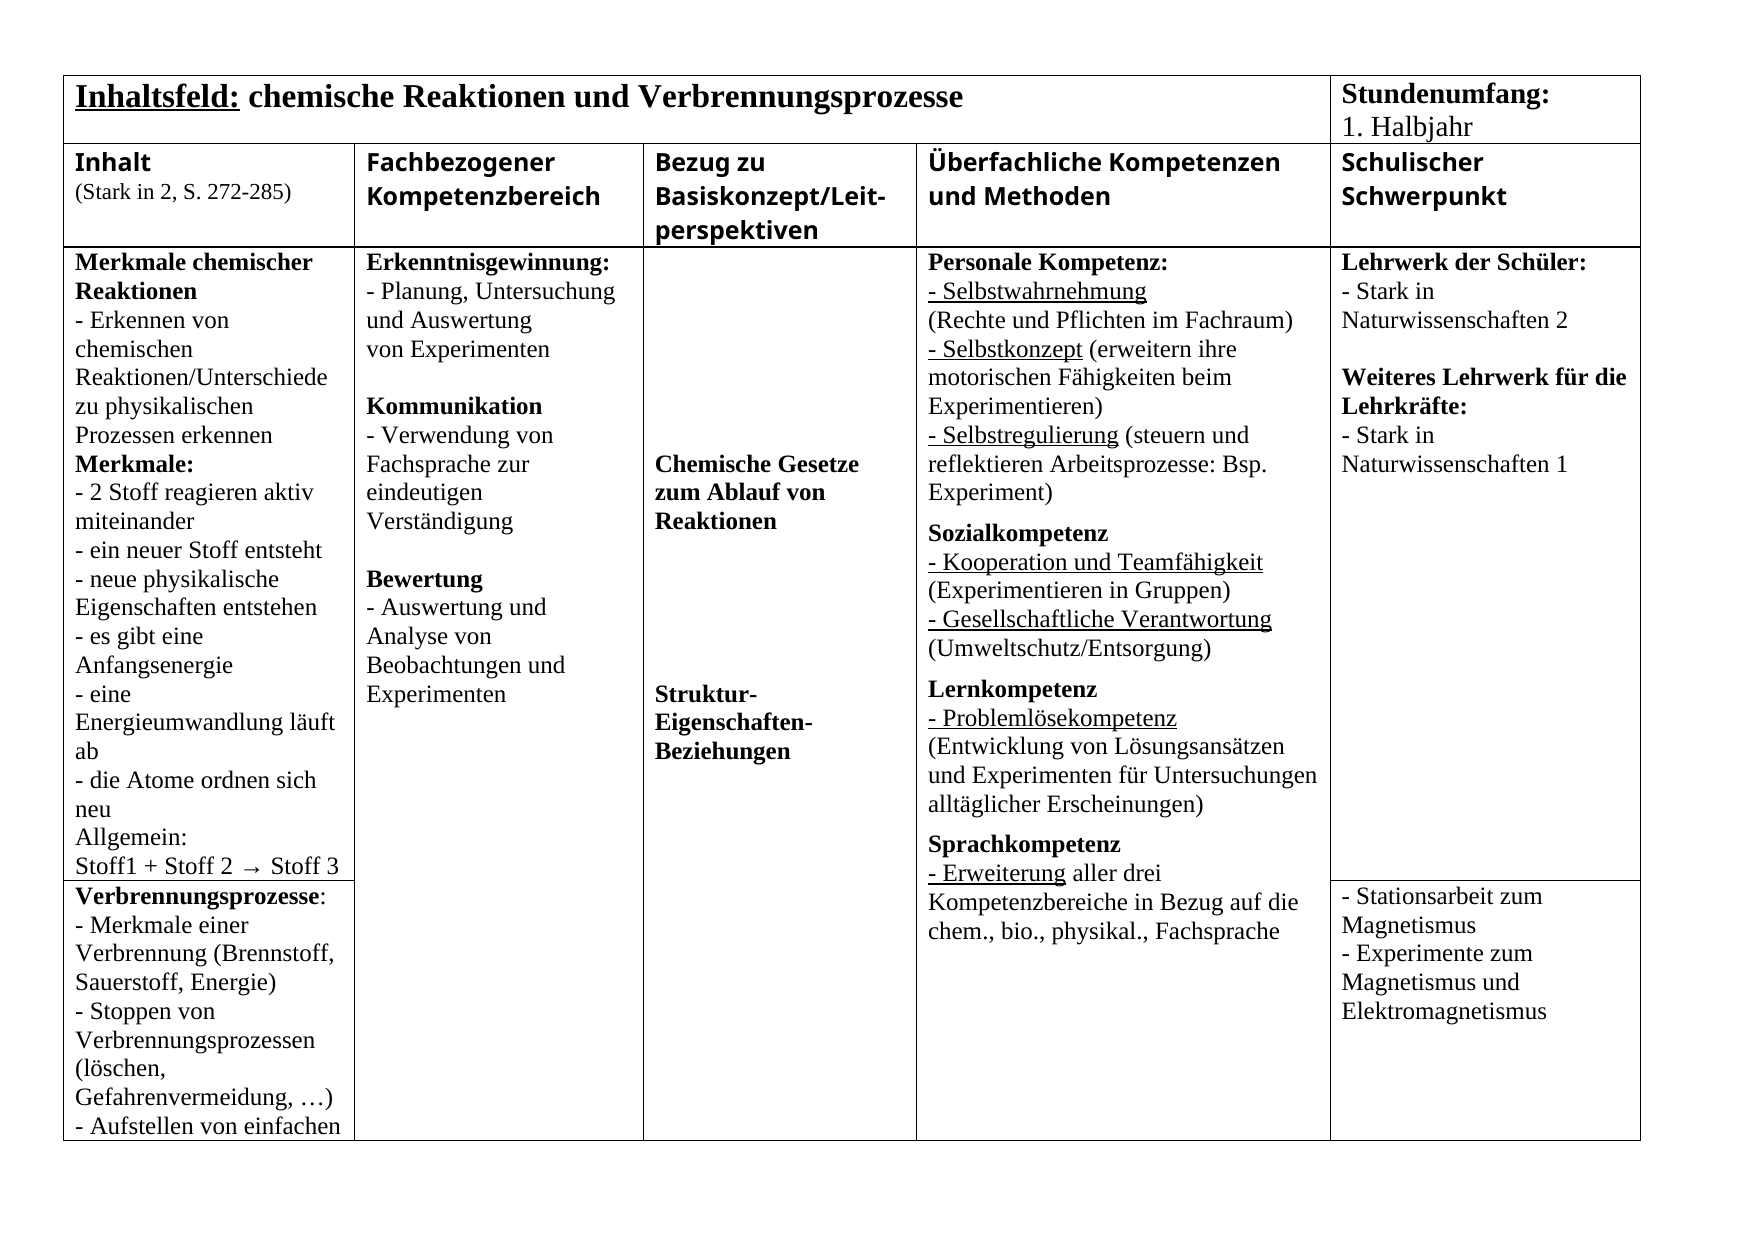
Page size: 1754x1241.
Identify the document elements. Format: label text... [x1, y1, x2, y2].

table_cell Schulischer Schwerpunkt [1331, 144, 1640, 246]
table_cell Merkmale chemischer Reaktionen - Erkennen von chemischen Reaktionen/Unterschiede zu physikalischen Prozessen erkennen Merkmale: - 2 Stoff reagieren aktiv miteinander - ein neuer Stoff entsteht - neue physikalische Eigenschaften entstehen - es gibt eine Anfangsenergie - eine Energieumwandlung läuft ab - die Atome ordnen sich neu Allgemein: Stoff1 + Stoff 2 → Stoff 3 [64, 248, 354, 880]
table_cell Inhalt (Stark in 2, S. 272-285) [64, 144, 354, 246]
table_cell Erkenntnisgewinnung: - Planung, Untersuchung und Auswertung von Experimenten Kommunikation - Verwendung von Fachsprache zur eindeutigen Verständigung Bewertung - Auswertung und Analyse von Beobachtungen und Experimenten [355, 248, 643, 1140]
table_cell Lehrwerk der Schüler: - Stark in Naturwissenschaften 2 Weiteres Lehrwerk für die Lehrkräfte: - Stark in Naturwissenschaften 1 [1331, 248, 1640, 880]
table_cell Bezug zu Basiskonzept/Leit-perspektiven [644, 144, 916, 246]
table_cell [64, 881, 354, 1140]
table_cell Fachbezogener Kompetenzbereich [355, 144, 643, 246]
table_cell Inhaltsfeld: chemische Reaktionen und Verbrennungsprozesse [64, 76, 1330, 143]
table_cell Chemische Gesetze zum Ablauf von Reaktionen Struktur-Eigenschaften- Beziehungen [644, 248, 916, 1140]
table_cell Überfachliche Kompetenzen und Methoden [917, 144, 1330, 246]
table_cell Personale Kompetenz: - Selbstwahrnehmung (Rechte und Pflichten im Fachraum) - Selbstkonzept (erweitern ihre motorischen Fähigkeiten beim Experimentieren) - Selbstregulierung (steuern und reflektieren Arbeitsprozesse: Bsp. Experiment) Sozialkompetenz - Kooperation und Teamfähigkeit (Experimentieren in Gruppen) - Gesellschaftliche Verantwortung (Umweltschutz/Entsorgung) Lernkompetenz - Problemlösekompetenz (Entwicklung von Lösungsansätzen und Experimenten für Untersuchungen alltäglicher Erscheinungen) Sprachkompetenz - Erweiterung aller drei Kompetenzbereiche in Bezug auf die chem., bio., physikal., Fachsprache [917, 248, 1330, 1140]
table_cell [1331, 881, 1640, 1140]
table_cell Stundenumfang: 1. Halbjahr [1331, 76, 1640, 143]
